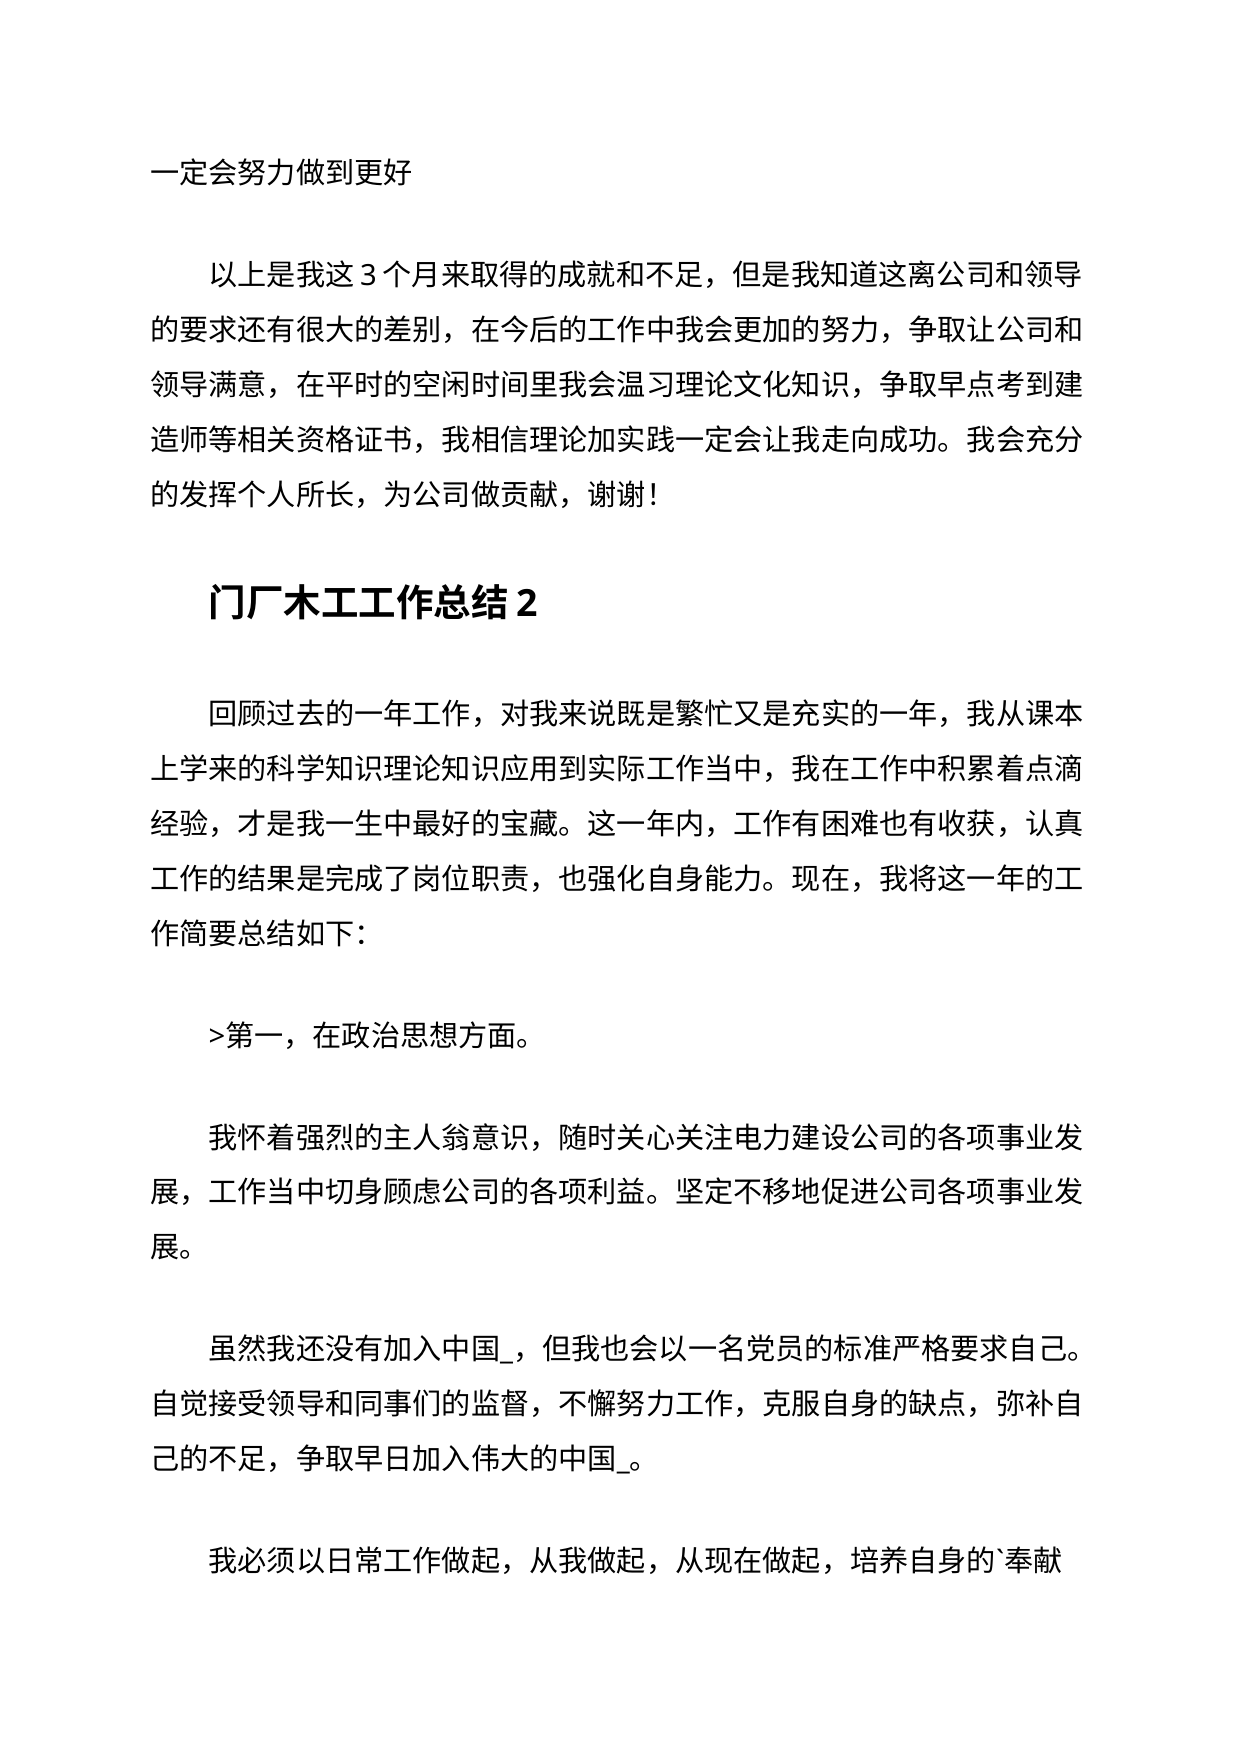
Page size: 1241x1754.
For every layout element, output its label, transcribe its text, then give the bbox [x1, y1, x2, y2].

text 回顾过去的一年工作，对我来说既是繁忙又是充实的一年，我从课本上学来的科学知识理论知识应用到实际工作当中，我在工作中积累着点滴经验，才是我一生中最好的宝藏。这一年内，工作有困难也有收获，认真工作的结果是完成了岗位职责，也强化自身能力。现在，我将这一年的工作简要总结如下： [150, 691, 1090, 953]
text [150, 150, 1090, 192]
text >第一，在政治思想方面。 [150, 1012, 1090, 1054]
text 以上是我这3个月来取得的成就和不足，但是我知道这离公司和领导的要求还有很大的差别，在今后的工作中我会更加的努力，争取让公司和领导满意，在平时的空闲时间里我会温习理论文化知识，争取早点考到建造师等相关资格证书，我相信理论加实践一定会让我走向成功。我会充分的发挥个人所长，为公司做贡献，谢谢！ [150, 252, 1090, 514]
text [150, 1538, 1090, 1580]
text 虽然我还没有加入中国_，但我也会以一名党员的标准严格要求自己。自觉接受领导和同事们的监督，不懈努力工作，克服自身的缺点，弥补自己的不足，争取早日加入伟大的中国_。 [150, 1326, 1090, 1478]
text 我怀着强烈的主人翁意识，随时关心关注电力建设公司的各项事业发展，工作当中切身顾虑公司的各项利益。坚定不移地促进公司各项事业发展。 [150, 1114, 1090, 1266]
text 门厂木工工作总结2 [150, 573, 1090, 628]
